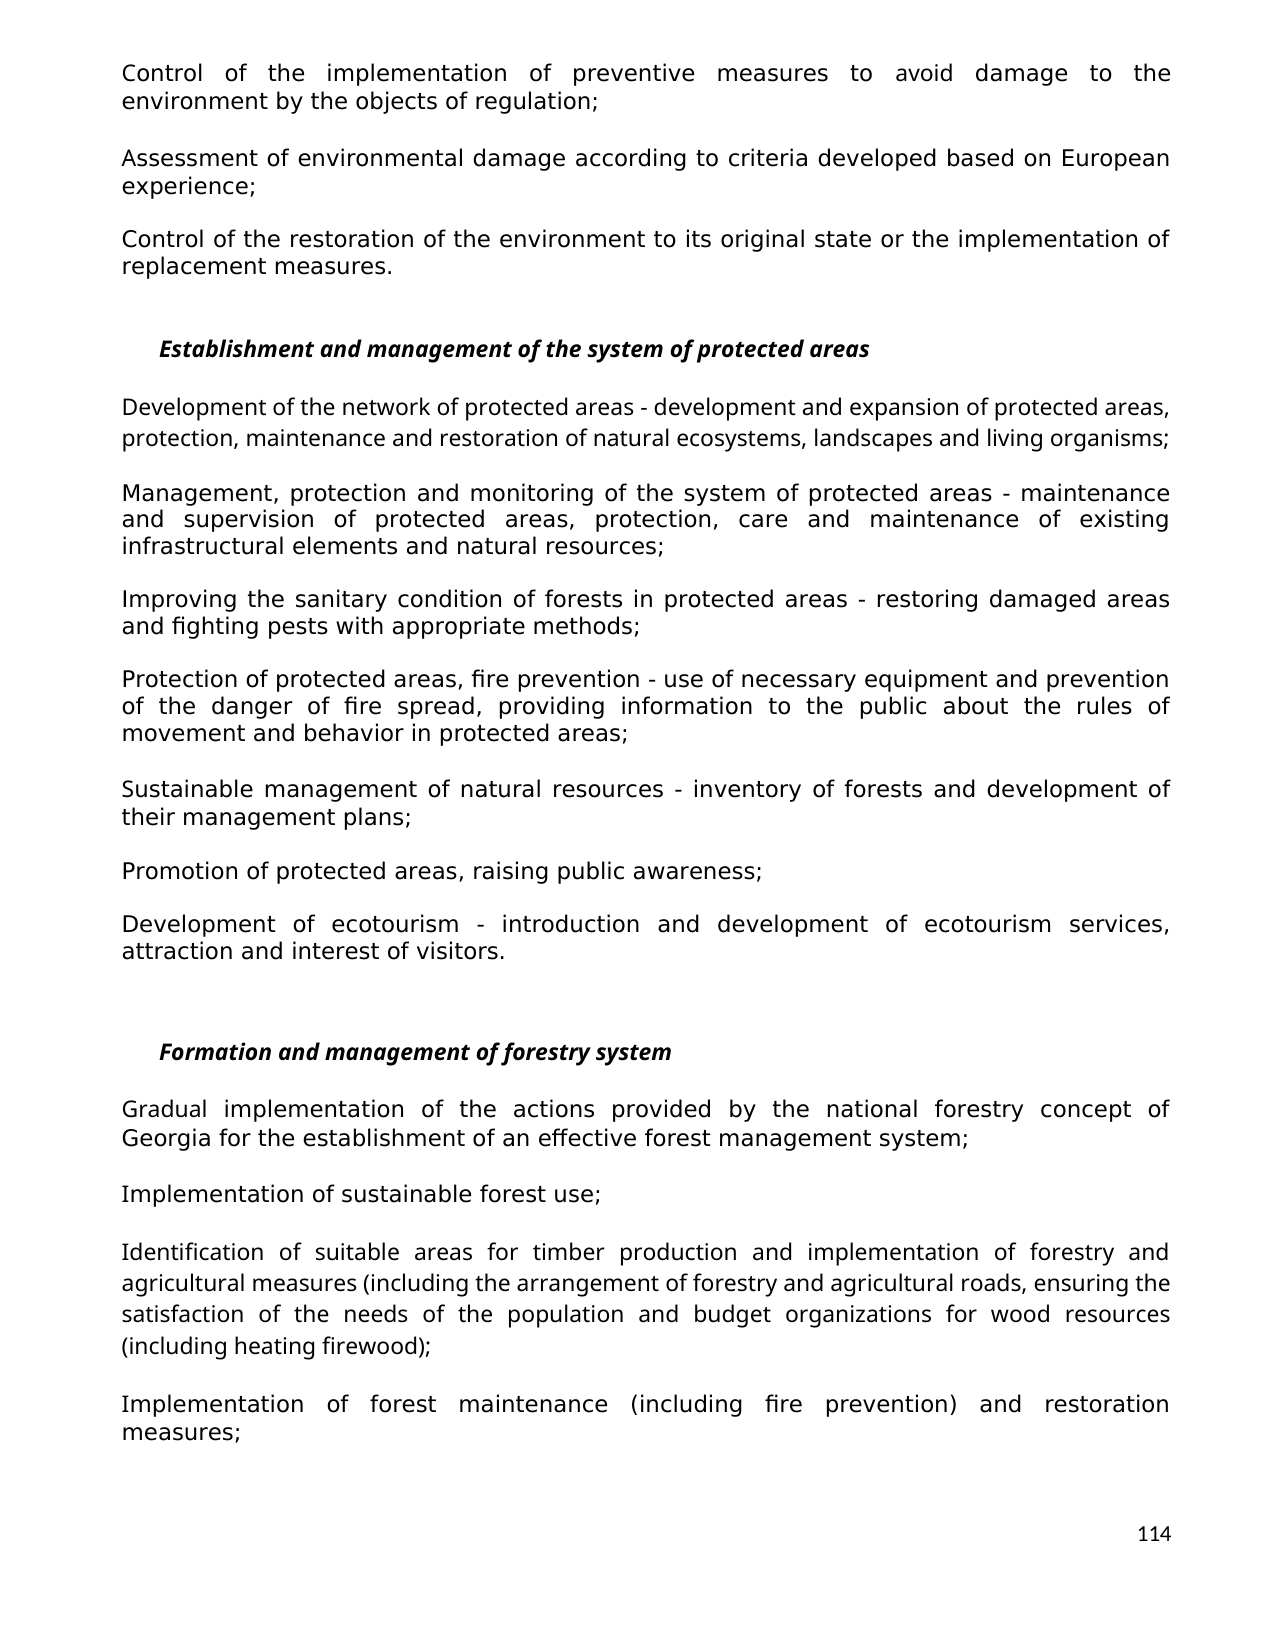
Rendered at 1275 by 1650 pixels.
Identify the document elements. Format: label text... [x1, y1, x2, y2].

text Implementation of forest maintenance (including fire prevention) and restoration measures; [121, 1388, 1171, 1446]
text Implementation of sustainable forest use; [121, 1178, 1171, 1209]
text Identification of suitable areas for timber production and implementation of forestry and agricultural measures (including the arrangement of forestry and agricultural roads, ensuring the satisfaction of the needs of the population and budget organizations for wood resources (including heating firewood); [121, 1236, 1171, 1361]
text Improving the sanitary condition of forests in protected areas - restoring damaged areas and fighting pests with appropriate methods; [121, 587, 1171, 640]
text Management, protection and monitoring of the system of protected areas - maintenance and supervision of protected areas, protection, care and maintenance of existing infrastructural elements and natural resources; [121, 480, 1171, 560]
text Promotion of protected areas, raising public awareness; [121, 858, 1171, 884]
subtitle Formation and management of forestry system [159, 1036, 1171, 1067]
text Assessment of environmental damage according to criteria developed based on European experience; [121, 142, 1171, 199]
text Control of the implementation of preventive measures to avoid damage to the environment by the objects of regulation; [121, 57, 1171, 115]
text Development of ecotourism - introduction and development of ecotourism services, attraction and interest of visitors. [121, 911, 1171, 964]
text Gradual implementation of the actions provided by the national forestry concept of Georgia for the establishment of an effective forest management system; [121, 1093, 1171, 1151]
text Sustainable management of natural resources - inventory of forests and development of their management plans; [121, 773, 1171, 831]
text Development of the network of protected areas - development and expansion of protected areas, protection, maintenance and restoration of natural ecosystems, landscapes and living organisms; [121, 391, 1171, 453]
text Control of the restoration of the environment to its original state or the implementation of replacement measures. [121, 226, 1171, 279]
text Protection of protected areas, fire prevention - use of necessary equipment and prevention of the danger of fire spread, providing information to the public about the rules of movement and behavior in protected areas; [121, 667, 1171, 747]
subtitle Establishment and management of the system of protected areas [159, 333, 1171, 364]
